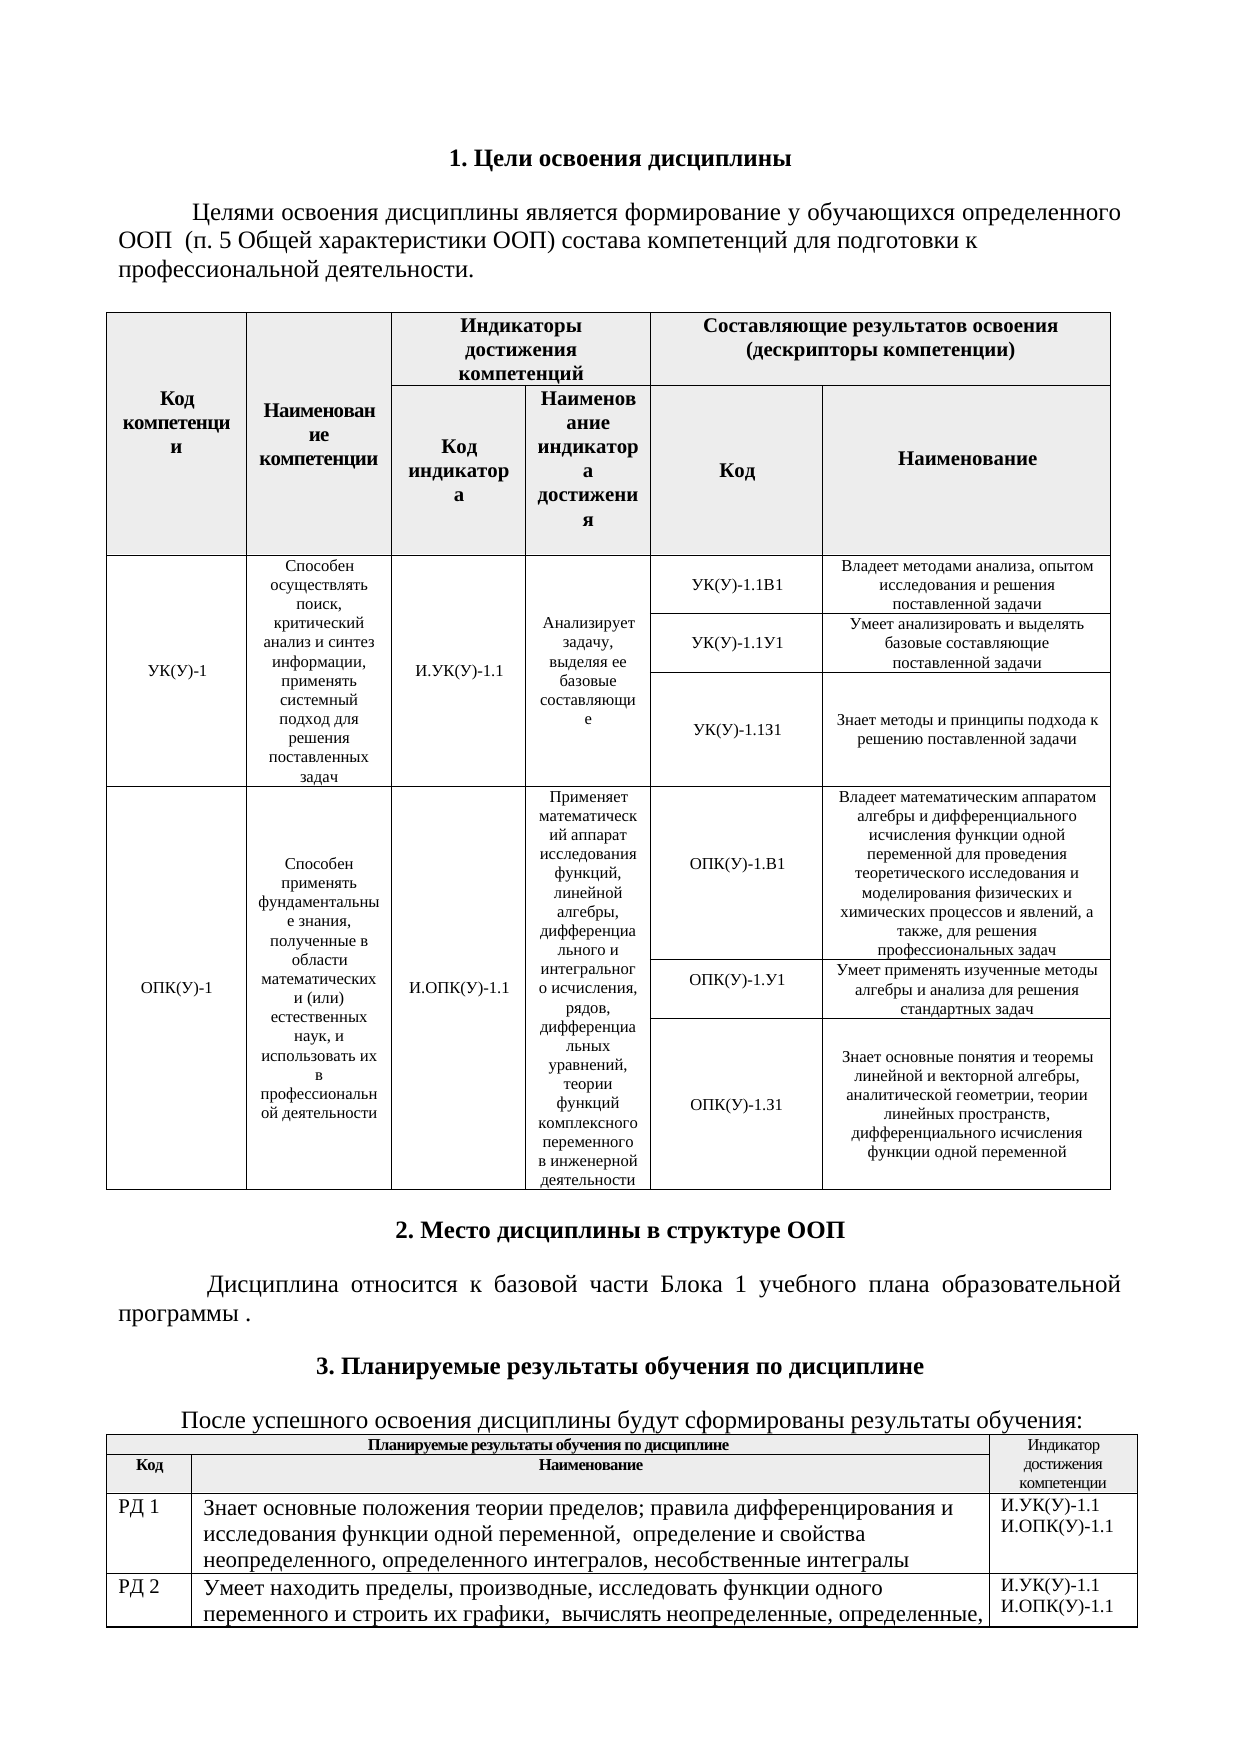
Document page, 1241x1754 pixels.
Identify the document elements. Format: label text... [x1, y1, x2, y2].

table_cell ОПК(У)-1.У1 [651, 960, 822, 1018]
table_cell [192, 1574, 989, 1626]
table_cell РД 2 [107, 1574, 191, 1626]
text Целями освоения дисциплины является формирование у обучающихся определенного ООП (п. 5 Общей характеристики ООП) состава компетенций для подготовки к [118, 197, 1122, 254]
table_cell ОПК(У)-1.З1 [651, 1019, 822, 1189]
table_cell Наименование [192, 1455, 989, 1492]
table_cell Наименование [823, 386, 1110, 554]
text После успешного освоения дисциплины будут сформированы результаты обучения: [118, 1405, 1122, 1434]
table_cell РД 1 [107, 1494, 191, 1573]
table_cell Код [651, 386, 822, 554]
table_cell Способен осуществлять поиск, критический анализ и синтез информации, применять системный подход для решения поставленных задач [247, 556, 391, 786]
table_cell УК(У)-1.1В1 [651, 556, 822, 613]
table_cell Умеет применять изученные методы алгебры и анализа для решения стандартных задач [823, 960, 1110, 1018]
text Дисциплина относится к базовой части Блока 1 учебного плана образовательной программы . [118, 1269, 1122, 1326]
table_cell Анализирует задачу, выделяя ее базовые составляющие [526, 556, 650, 786]
table_cell Наименование индикатора достижения [526, 386, 650, 554]
table_cell И.УК(У)-1.1 И.ОПК(У)-1.1 [990, 1494, 1137, 1573]
table_cell Код индикатора [392, 386, 525, 554]
table_cell Знает основные понятия и теоремы линейной и векторной алгебры, аналитической геометрии, теории линейных пространств, дифференциального исчисления функции одной переменной [823, 1019, 1110, 1189]
text профессиональной деятельности. [118, 254, 1122, 283]
table_cell И.ОПК(У)-1.1 [392, 787, 525, 1189]
table_cell УК(У)-1.1З1 [651, 673, 822, 786]
table_cell Владеет методами анализа, опытом исследования и решения поставленной задачи [823, 556, 1110, 613]
subtitle 3. Планируемые результаты обучения по дисциплине [118, 1351, 1122, 1380]
table_cell Применяет математический аппарат исследования функций, линейной алгебры, дифференциального и интегрального исчисления, рядов, дифференциальных уравнений, теории функций комплексного переменного в инженерной деятельности [526, 787, 650, 1189]
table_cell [990, 1574, 1137, 1626]
table_cell Знает основные положения теории пределов; правила дифференцирования и исследования функции одной переменной, определение и свойства неопределенного, определенного интегралов, несобственные интегралы [192, 1494, 989, 1573]
table_header Составляющие результатов освоения (дескрипторы компетенции) [651, 313, 1110, 385]
table_cell Способен применять фундаментальные знания, полученные в области математических и (или) естественных наук, и использовать их в профессиональной деятельности [247, 787, 391, 1189]
table_cell Владеет математическим аппаратом алгебры и дифференциального исчисления функции одной переменной для проведения теоретического исследования и моделирования физических и химических процессов и явлений, а также, для решения профессиональных задач [823, 787, 1110, 959]
table_cell ОПК(У)-1.В1 [651, 787, 822, 959]
table_cell УК(У)-1 [107, 556, 246, 786]
subtitle 1. Цели освоения дисциплины [118, 143, 1122, 172]
table_header Код компетенции [107, 313, 246, 554]
table_cell УК(У)-1.1У1 [651, 614, 822, 672]
table_cell И.УК(У)-1.1 [392, 556, 525, 786]
table_header Наименование компетенции [247, 313, 391, 554]
table_cell Знает методы и принципы подхода к решению поставленной задачи [823, 673, 1110, 786]
subtitle 2. Место дисциплины в структуре ООП [118, 1215, 1122, 1244]
table_cell Код [107, 1455, 191, 1492]
table_cell ОПК(У)-1 [107, 787, 246, 1189]
table_header Индикаторы достижения компетенций [392, 313, 650, 385]
table_cell Умеет анализировать и выделять базовые составляющие поставленной задачи [823, 614, 1110, 672]
table_header Планируемые результаты обучения по дисциплине [107, 1435, 989, 1454]
table_header Индикатор достижения компетенции [990, 1435, 1137, 1492]
